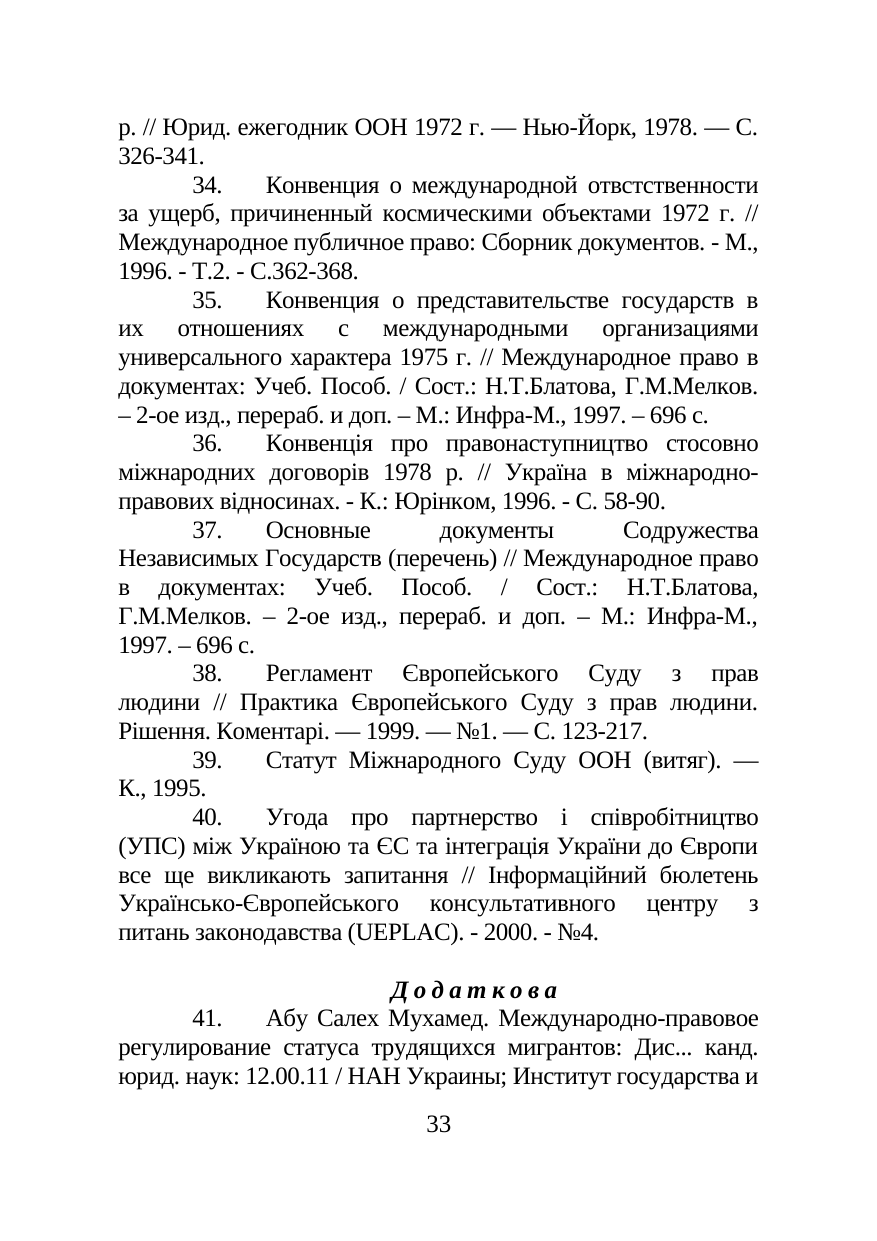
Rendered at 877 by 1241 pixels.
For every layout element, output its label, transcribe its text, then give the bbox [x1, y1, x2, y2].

list Регламент Європейського Суду з прав людини // Практика Європейського Суду з прав людини. Рішення. Коментарі. — 1999. — №1. — С. 123-217. [118, 658, 759, 745]
list Конвенция о международной отвстственности за ущерб, причиненный космическими объектами 1972 г. // Международное публичное право: Сборник документов. - М., 1996. - Т.2. - С.362-368. [118, 170, 759, 285]
list Конвенція про правонаступництво стосовно міжнародних договорів 1978 р. // Україна в міжнародно-правових відносинах. - К.: Юрінком, 1996. - С. 58-90. [118, 428, 759, 515]
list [118, 112, 759, 170]
list Основные документы Содружества Независимых Государств (перечень) // Международное право в документах: Учеб. Пособ. / Сост.: Н.Т.Блатова, Г.М.Мелков. – 2-ое изд., перераб. и доп. – М.: Инфра-М., 1997. – 696 с. [118, 515, 759, 658]
list Угода про партнерство і співробітництво (УПС) між Україною та ЄС та інтеграція України до Європи все ще викликають запитання // Інформаційний бюлетень Українсько-Європейського консультативного центру з питань законодавства (UEPLAC). - 2000. - №4. [118, 802, 759, 946]
list Статут Міжнародного Суду ООН (витяг). — К., 1995. [118, 745, 759, 802]
text Д о д а т к о в а [118, 975, 759, 1003]
list Конвенция о представительстве государств в их отношениях с международными организациями универсального характера 1975 г. // Международное право в документах: Учеб. Пособ. / Сост.: Н.Т.Блатова, Г.М.Мелков. – 2-ое изд., перераб. и доп. – М.: Инфра-М., 1997. – 696 с. [118, 285, 759, 428]
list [118, 1003, 759, 1090]
